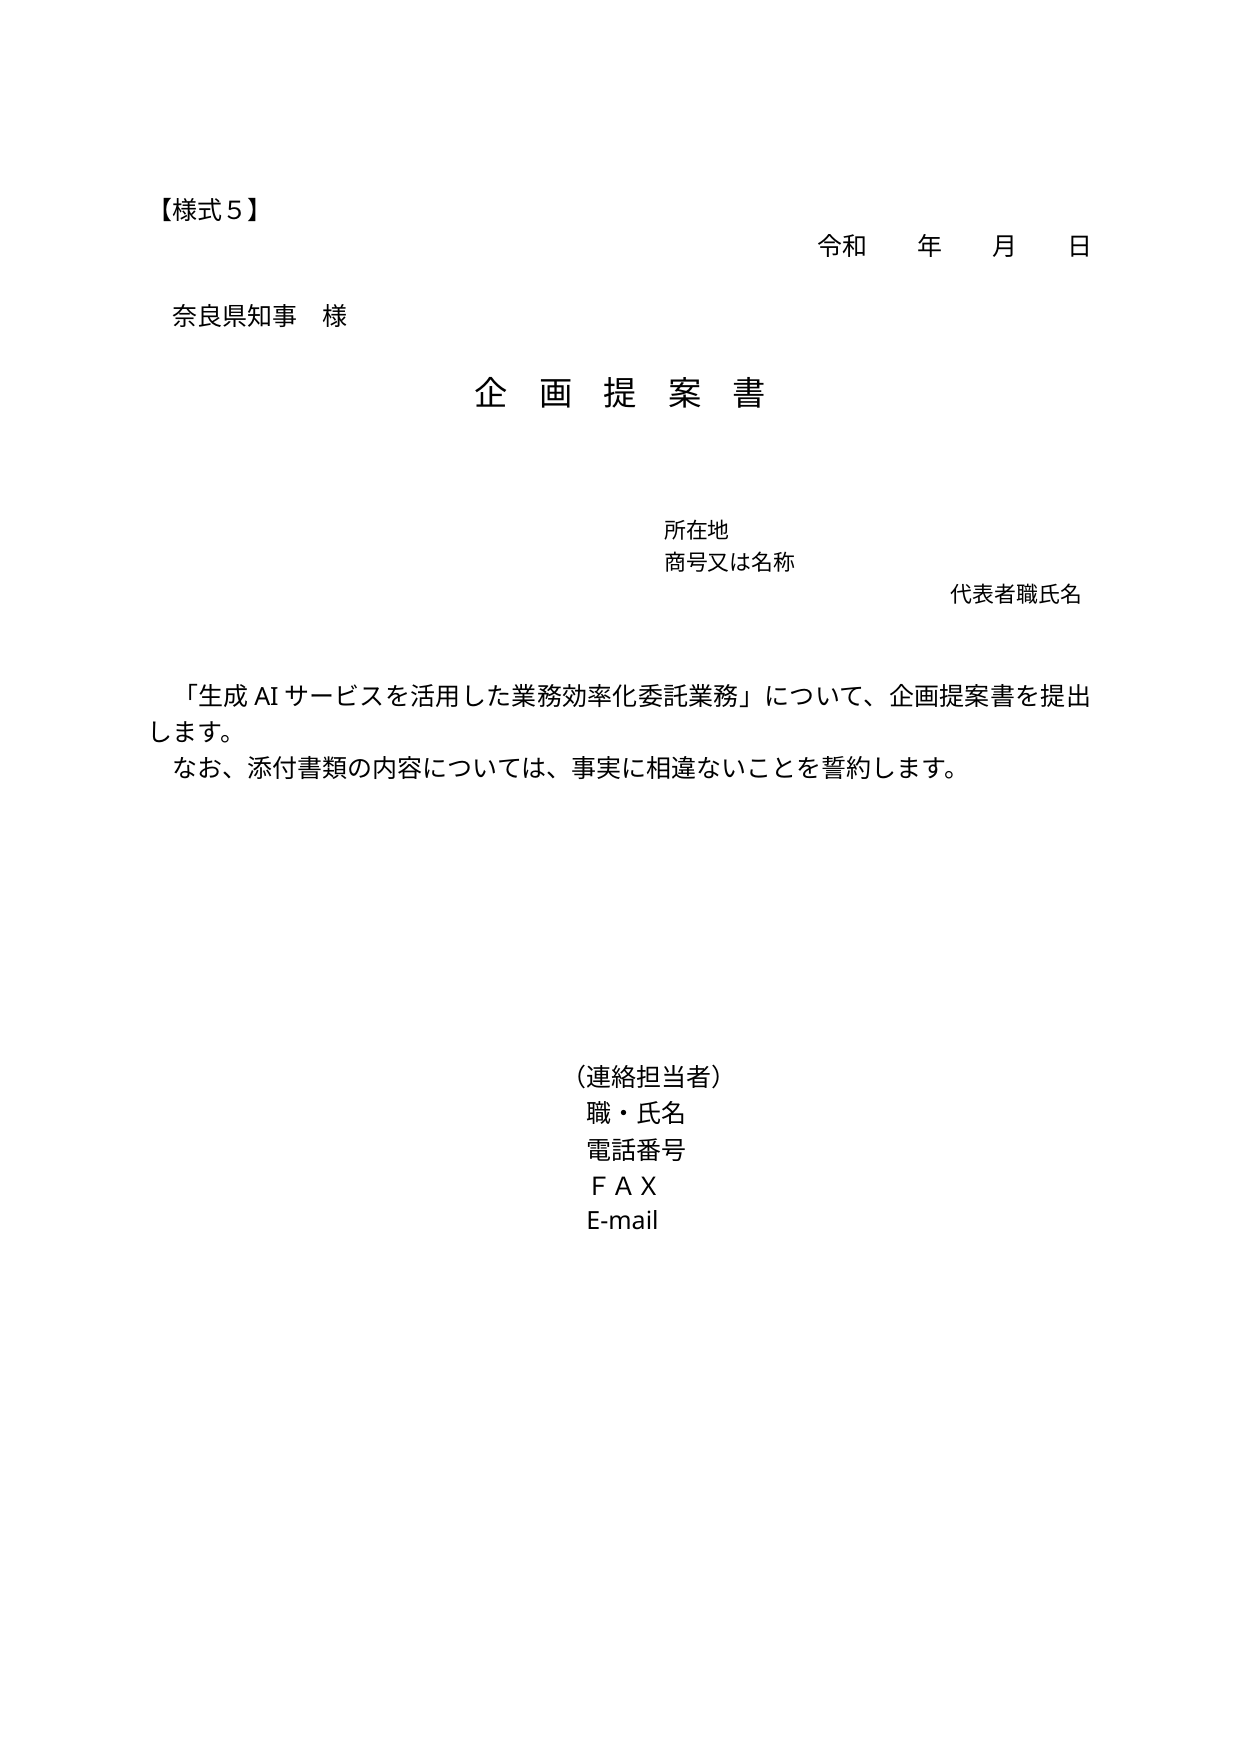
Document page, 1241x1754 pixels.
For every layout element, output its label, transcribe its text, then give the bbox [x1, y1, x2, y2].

text 職・氏名 [561, 1094, 1092, 1130]
text 所在地 [148, 513, 1092, 545]
text 電話番号 [561, 1130, 1092, 1166]
text 代表者職氏名 [148, 577, 1082, 608]
text なお、添付書類の内容については、事実に相違ないことを誓約します。 [148, 749, 1092, 785]
text 奈良県知事 様 [148, 297, 1092, 333]
text 【様式５】 [148, 190, 1092, 227]
text 令和 年 月 日 [148, 227, 1092, 263]
text ＦＡＸ [561, 1166, 1092, 1203]
text 「生成AIサービスを活用した業務効率化委託業務」について、企画提案書を提出します。 [148, 676, 1092, 749]
text E-mail [561, 1203, 1092, 1237]
text 企画提案書 [148, 367, 1092, 415]
text （連絡担当者） [561, 1058, 1092, 1094]
text 商号又は名称 [148, 545, 1092, 577]
